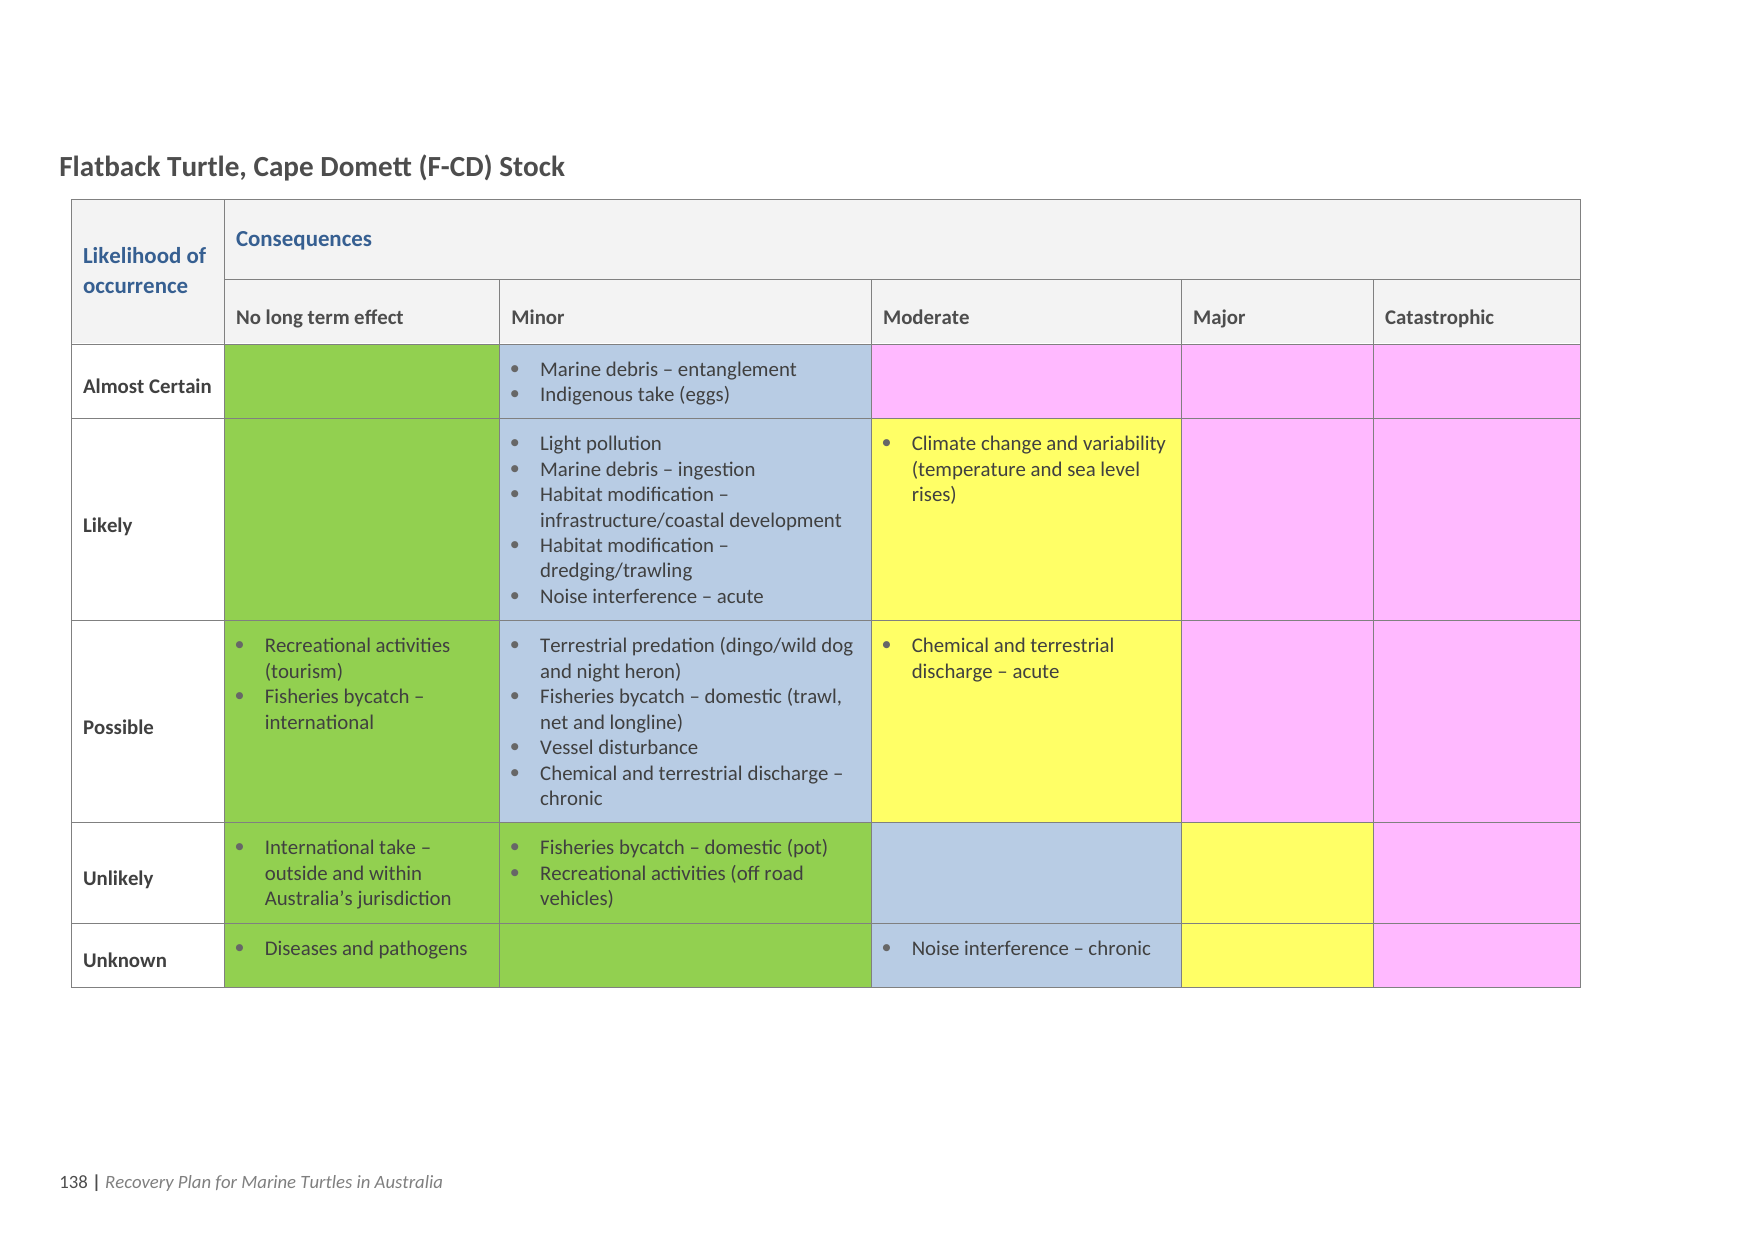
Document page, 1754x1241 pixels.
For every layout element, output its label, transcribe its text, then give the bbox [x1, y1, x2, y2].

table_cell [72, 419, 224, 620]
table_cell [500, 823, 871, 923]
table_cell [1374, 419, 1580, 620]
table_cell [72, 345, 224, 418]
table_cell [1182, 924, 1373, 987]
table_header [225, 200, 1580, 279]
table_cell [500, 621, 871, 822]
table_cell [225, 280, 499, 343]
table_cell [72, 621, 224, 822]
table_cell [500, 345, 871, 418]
text Flatback Turtle, Cape Domett (F-CD) Stock [59, 148, 1606, 183]
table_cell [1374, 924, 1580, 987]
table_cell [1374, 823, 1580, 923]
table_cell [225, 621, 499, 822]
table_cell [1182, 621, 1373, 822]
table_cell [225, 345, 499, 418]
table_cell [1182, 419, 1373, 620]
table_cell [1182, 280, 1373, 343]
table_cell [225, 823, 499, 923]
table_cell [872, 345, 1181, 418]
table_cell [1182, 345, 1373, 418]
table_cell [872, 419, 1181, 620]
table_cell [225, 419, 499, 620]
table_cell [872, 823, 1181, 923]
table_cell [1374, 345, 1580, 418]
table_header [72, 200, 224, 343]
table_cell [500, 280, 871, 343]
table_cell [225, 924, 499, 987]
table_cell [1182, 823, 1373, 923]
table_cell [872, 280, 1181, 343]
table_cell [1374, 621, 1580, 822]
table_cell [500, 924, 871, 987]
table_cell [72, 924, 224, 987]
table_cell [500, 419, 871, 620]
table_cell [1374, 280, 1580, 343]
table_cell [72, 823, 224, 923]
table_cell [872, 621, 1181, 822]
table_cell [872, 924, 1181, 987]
